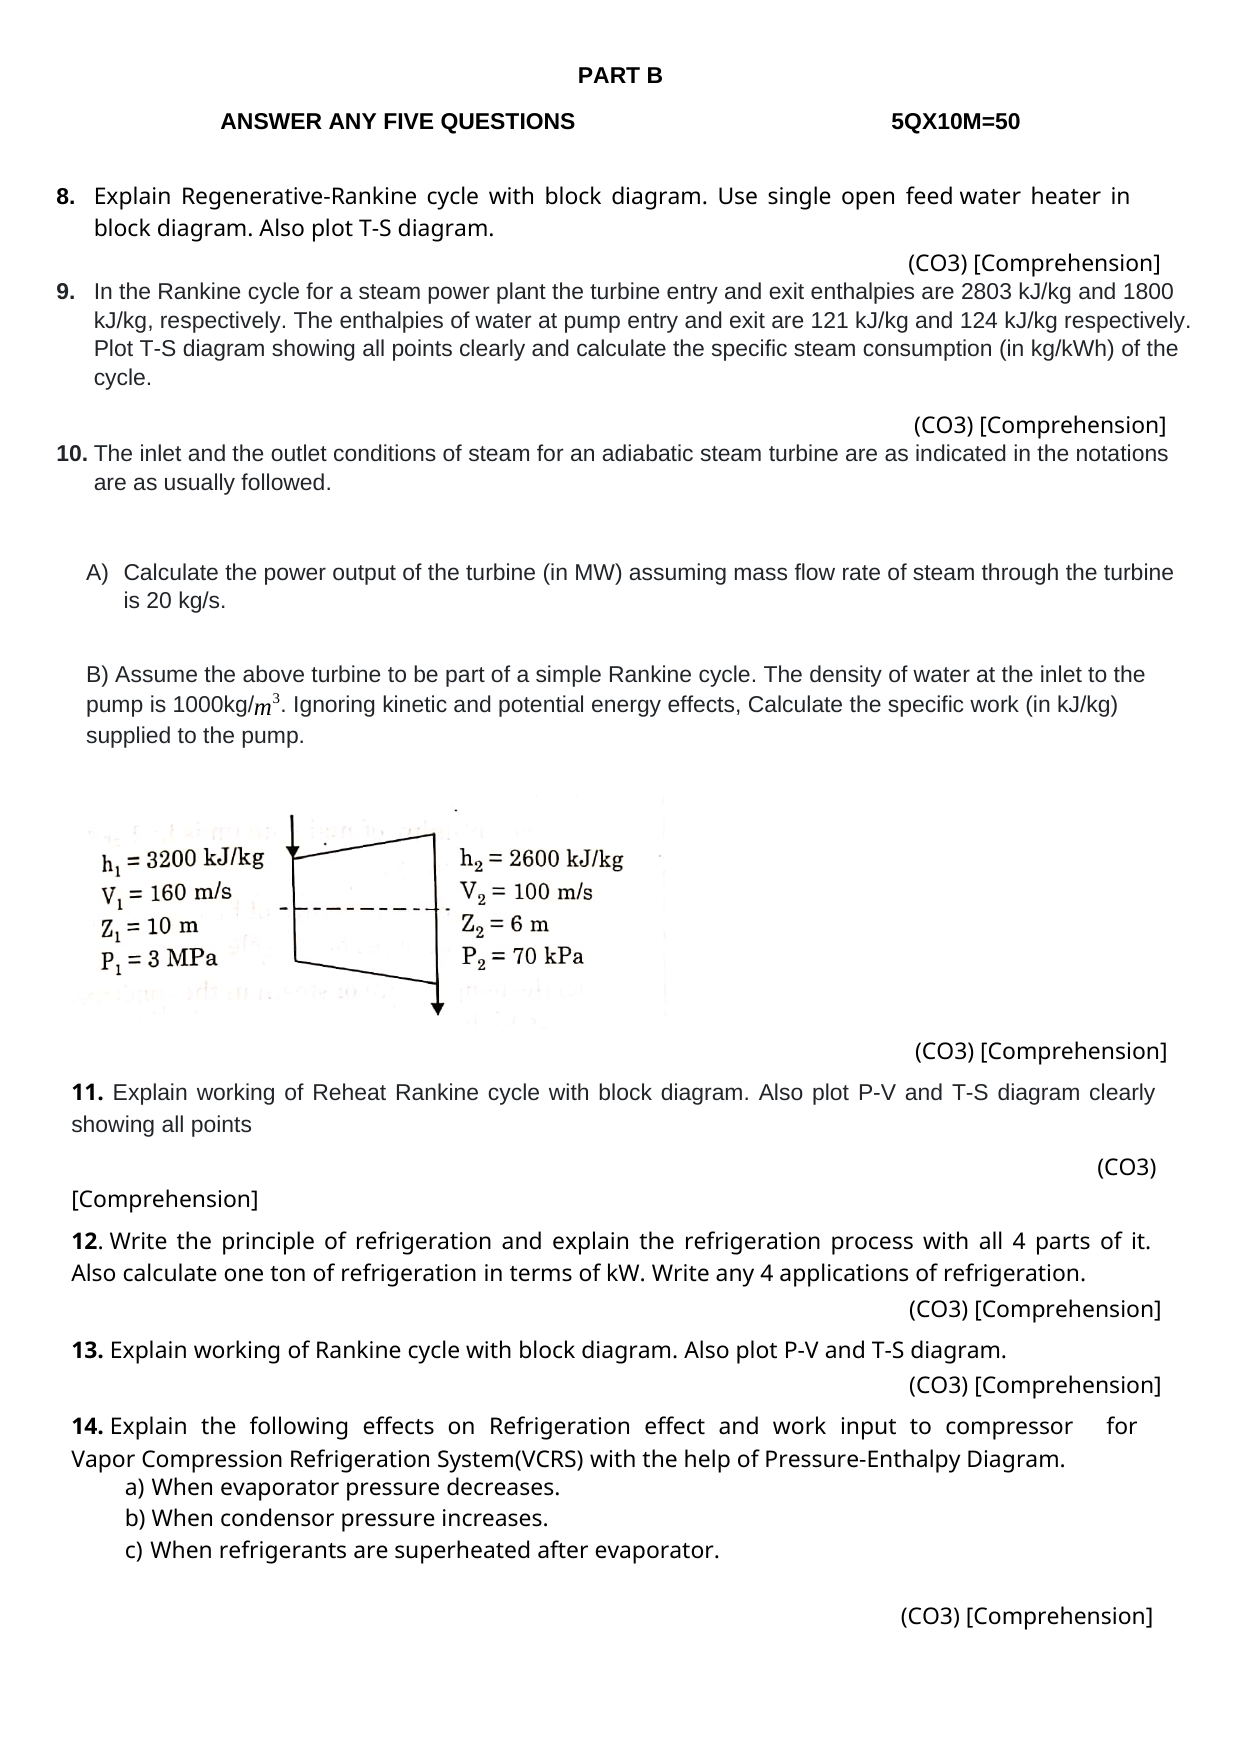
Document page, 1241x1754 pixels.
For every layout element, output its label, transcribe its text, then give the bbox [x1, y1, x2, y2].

list When condensor pressure increases. [124, 1502, 1194, 1533]
text 12. Write the principle of refrigeration and explain the refrigeration process with all 4 parts of it. Also calculate one ton of refrigeration in terms of kW. Write any 4 applications of refrigeration. [71, 1225, 1156, 1288]
text ANSWER ANY FIVE QUESTIONS 5QX10M=50 [56, 108, 1184, 134]
text (CO3) [Comprehension] [909, 1369, 1194, 1400]
list Calculate the power output of the turbine (in MW) assuming mass flow rate of steam through the turbine is 20 kg/s. [86, 559, 1194, 613]
list The inlet and the outlet conditions of steam for an adiabatic steam turbine are as indicated in the notations are as usually followed. [56, 440, 1194, 495]
text B) Assume the above turbine to be part of a simple Rankine cycle. The density of water at the inlet to the pump is 1000kg/. Ignoring kinetic and potential energy effects, Calculate the specific work (in kJ/kg) supplied to the pump. [86, 661, 1194, 749]
text (CO3) [Comprehension] [908, 247, 1194, 278]
picture [69, 795, 668, 1032]
list In the Rankine cycle for a steam power plant the turbine entry and exit enthalpies are 2803 kJ/kg and 1800 kJ/kg, respectively. The enthalpies of water at pump entry and exit are 121 kJ/kg and 124 kJ/kg respectively. Plot T-S diagram showing all points clearly and calculate the specific steam consumption (in kg/kWh) of the cycle. [56, 278, 1194, 390]
list When evaporator pressure decreases. [124, 1475, 1194, 1501]
text (CO3) [Comprehension] [909, 1035, 1194, 1066]
text 11. Explain working of Reheat Rankine cycle with block diagram. Also plot P-V and T-S diagram clearly showing all points [71, 1076, 1156, 1139]
list Explain Regenerative-Rankine cycle with block diagram. Use single open feed water heater in block diagram. Also plot T-S diagram. [56, 180, 1155, 243]
text 13. Explain working of Rankine cycle with block diagram. Also plot P-V and T-S diagram. [71, 1334, 1194, 1365]
list When refrigerants are superheated after evaporator. [124, 1534, 1194, 1565]
text (CO3) [Comprehension] [909, 1292, 1194, 1324]
text PART B [339, 62, 901, 88]
text (CO3) [Comprehension] [56, 1600, 1153, 1631]
text 14. Explain the following effects on Refrigeration effect and work input to compressor for Vapor Compression Refrigeration System(VCRS) with the help of Pressure-Enthalpy Diagram. [71, 1410, 1156, 1474]
text (CO3) [Comprehension] [71, 1151, 1156, 1214]
text (CO3) [Comprehension] [908, 409, 1194, 440]
